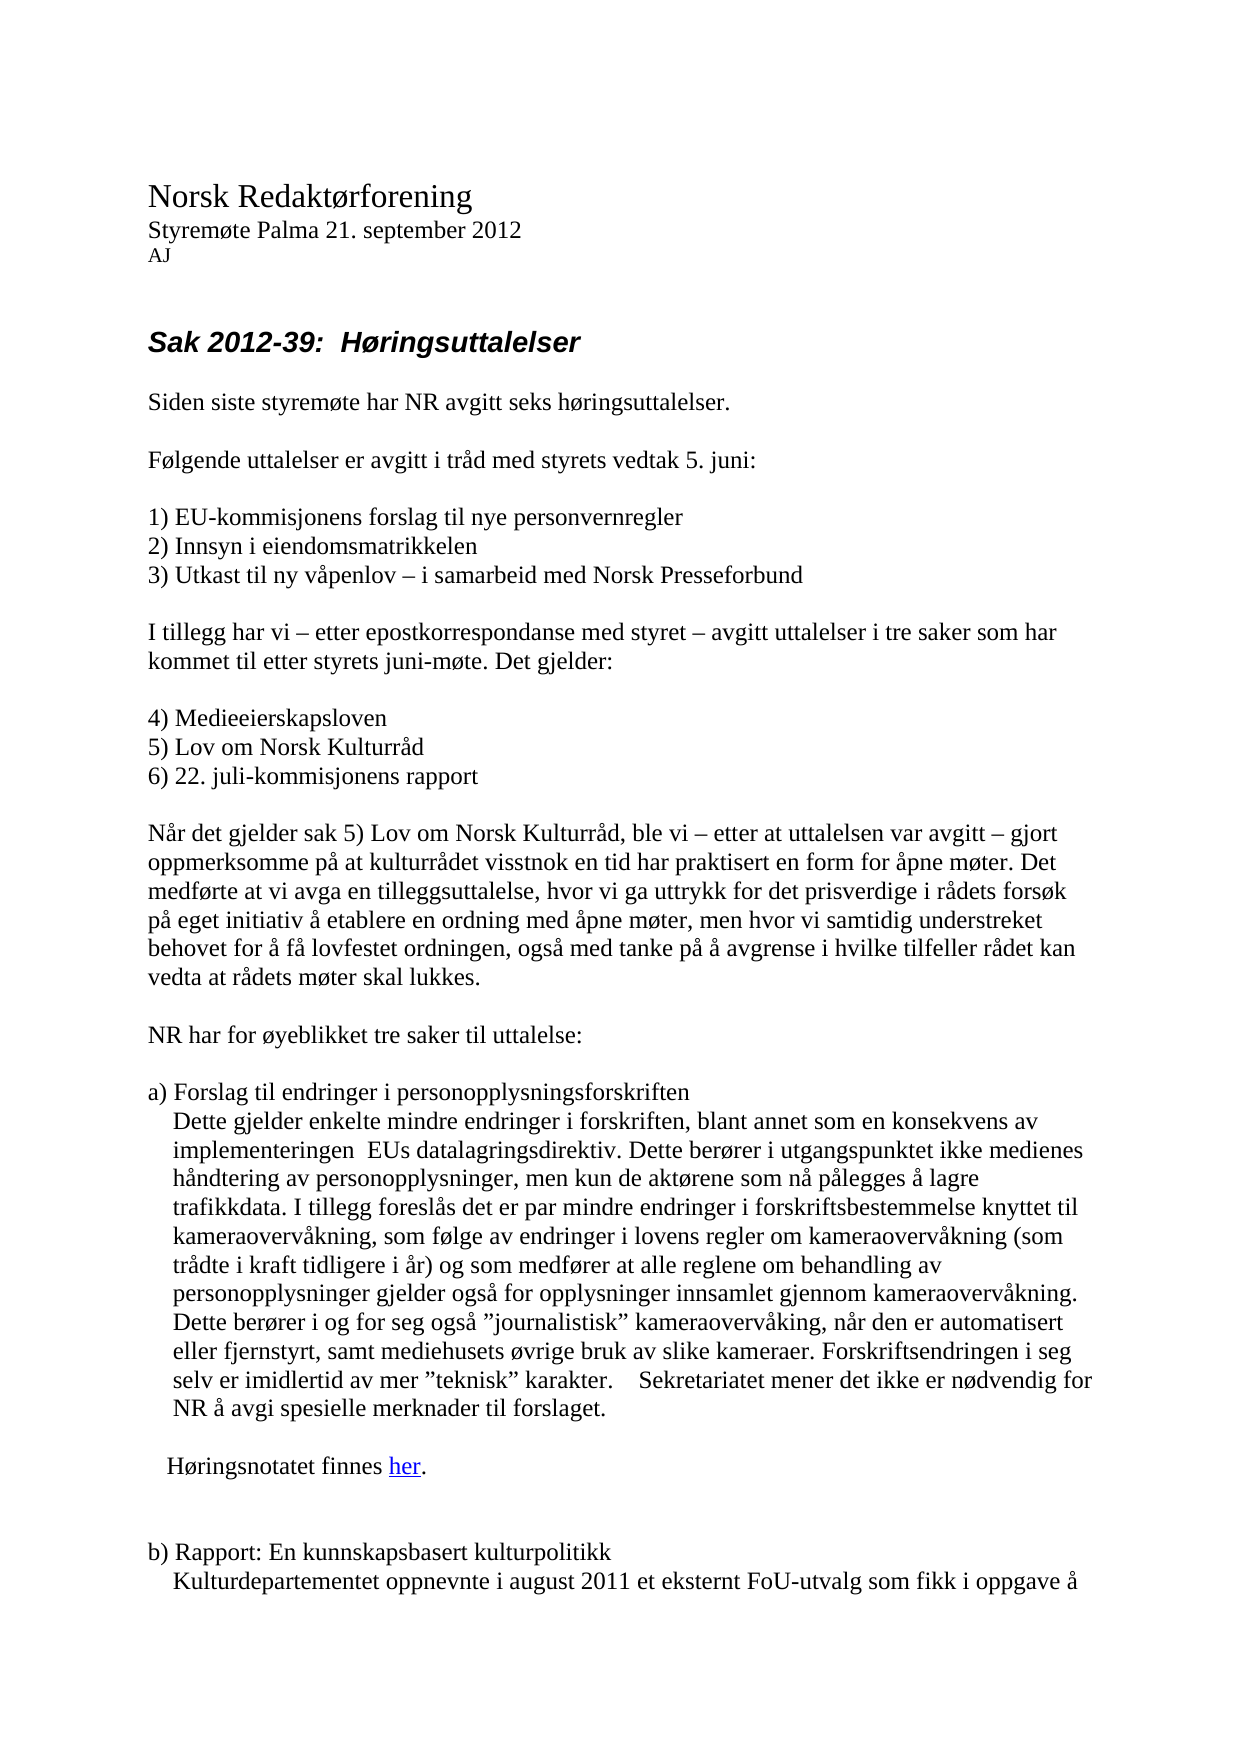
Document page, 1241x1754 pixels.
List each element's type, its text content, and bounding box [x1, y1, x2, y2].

text Høringsnotatet finnes her. [148, 1451, 1093, 1480]
text eller fjernstyrt, samt mediehusets øvrige bruk av slike kameraer. Forskriftsendringen i seg [148, 1336, 1093, 1365]
text 6) 22. juli-kommisjonens rapport [148, 761, 1093, 790]
text 5) Lov om Norsk Kulturråd [148, 732, 1093, 761]
text Kulturdepartementet oppnevnte i august 2011 et eksternt FoU-utvalg som fikk i oppgave å [148, 1566, 1093, 1595]
text 3) Utkast til ny våpenlov – i samarbeid med Norsk Presseforbund [148, 560, 1093, 588]
text implementeringen EUs datalagringsdirektiv. Dette berører i utgangspunktet ikke medienes [148, 1135, 1093, 1163]
text trådte i kraft tidligere i år) og som medfører at alle reglene om behandling av [148, 1250, 1093, 1278]
text håndtering av personopplysninger, men kun de aktørene som nå pålegges å lagre [148, 1163, 1093, 1192]
text Styremøte Palma 21. september 2012 [148, 215, 1093, 243]
text NR å avgi spesielle merknader til forslaget. [148, 1393, 1093, 1422]
text Siden siste styremøte har NR avgitt seks høringsuttalelser. [148, 387, 1093, 416]
text Når det gjelder sak 5) Lov om Norsk Kulturråd, ble vi – etter at uttalelsen var avgitt – gjort oppmerksomme på at kulturrådet visstnok en tid har praktisert en form for åpne møter. Det medførte at vi avga en tilleggsuttalelse, hvor vi ga uttrykk for det prisverdige i rådets forsøk på eget initiativ å etablere en ordning med åpne møter, men hvor vi samtidig understreket behovet for å få lovfestet ordningen, også med tanke på å avgrense i hvilke tilfeller rådet kan vedta at rådets møter skal lukkes. [148, 818, 1093, 991]
text AJ [148, 243, 1093, 267]
text a) Forslag til endringer i personopplysningsforskriften [148, 1077, 1093, 1106]
text Norsk Redaktørforening [148, 176, 1093, 215]
text Dette gjelder enkelte mindre endringer i forskriften, blant annet som en konsekvens av [148, 1106, 1093, 1135]
text Sak 2012-39: Høringsuttalelser [148, 325, 1093, 358]
text 2) Innsyn i eiendomsmatrikkelen [148, 531, 1093, 560]
text personopplysninger gjelder også for opplysninger innsamlet gjennom kameraovervåkning. [148, 1278, 1093, 1307]
text kameraovervåkning, som følge av endringer i lovens regler om kameraovervåkning (som [148, 1221, 1093, 1250]
text selv er imidlertid av mer ”teknisk” karakter. Sekretariatet mener det ikke er nødvendig for [148, 1365, 1093, 1393]
text Følgende uttalelser er avgitt i tråd med styrets vedtak 5. juni: [148, 445, 1093, 473]
text NR har for øyeblikket tre saker til uttalelse: [148, 1020, 1093, 1048]
text 1) EU-kommisjonens forslag til nye personvernregler [148, 502, 1093, 531]
text I tillegg har vi – etter epostkorrespondanse med styret – avgitt uttalelser i tre saker som har kommet til etter styrets juni-møte. Det gjelder: [148, 617, 1093, 675]
text b) Rapport: En kunnskapsbasert kulturpolitikk [148, 1537, 1093, 1566]
text Dette berører i og for seg også ”journalistisk” kameraovervåking, når den er automatisert [148, 1307, 1093, 1336]
text 4) Medieeierskapsloven [148, 703, 1093, 732]
text trafikkdata. I tillegg foreslås det er par mindre endringer i forskriftsbestemmelse knyttet til [148, 1192, 1093, 1221]
